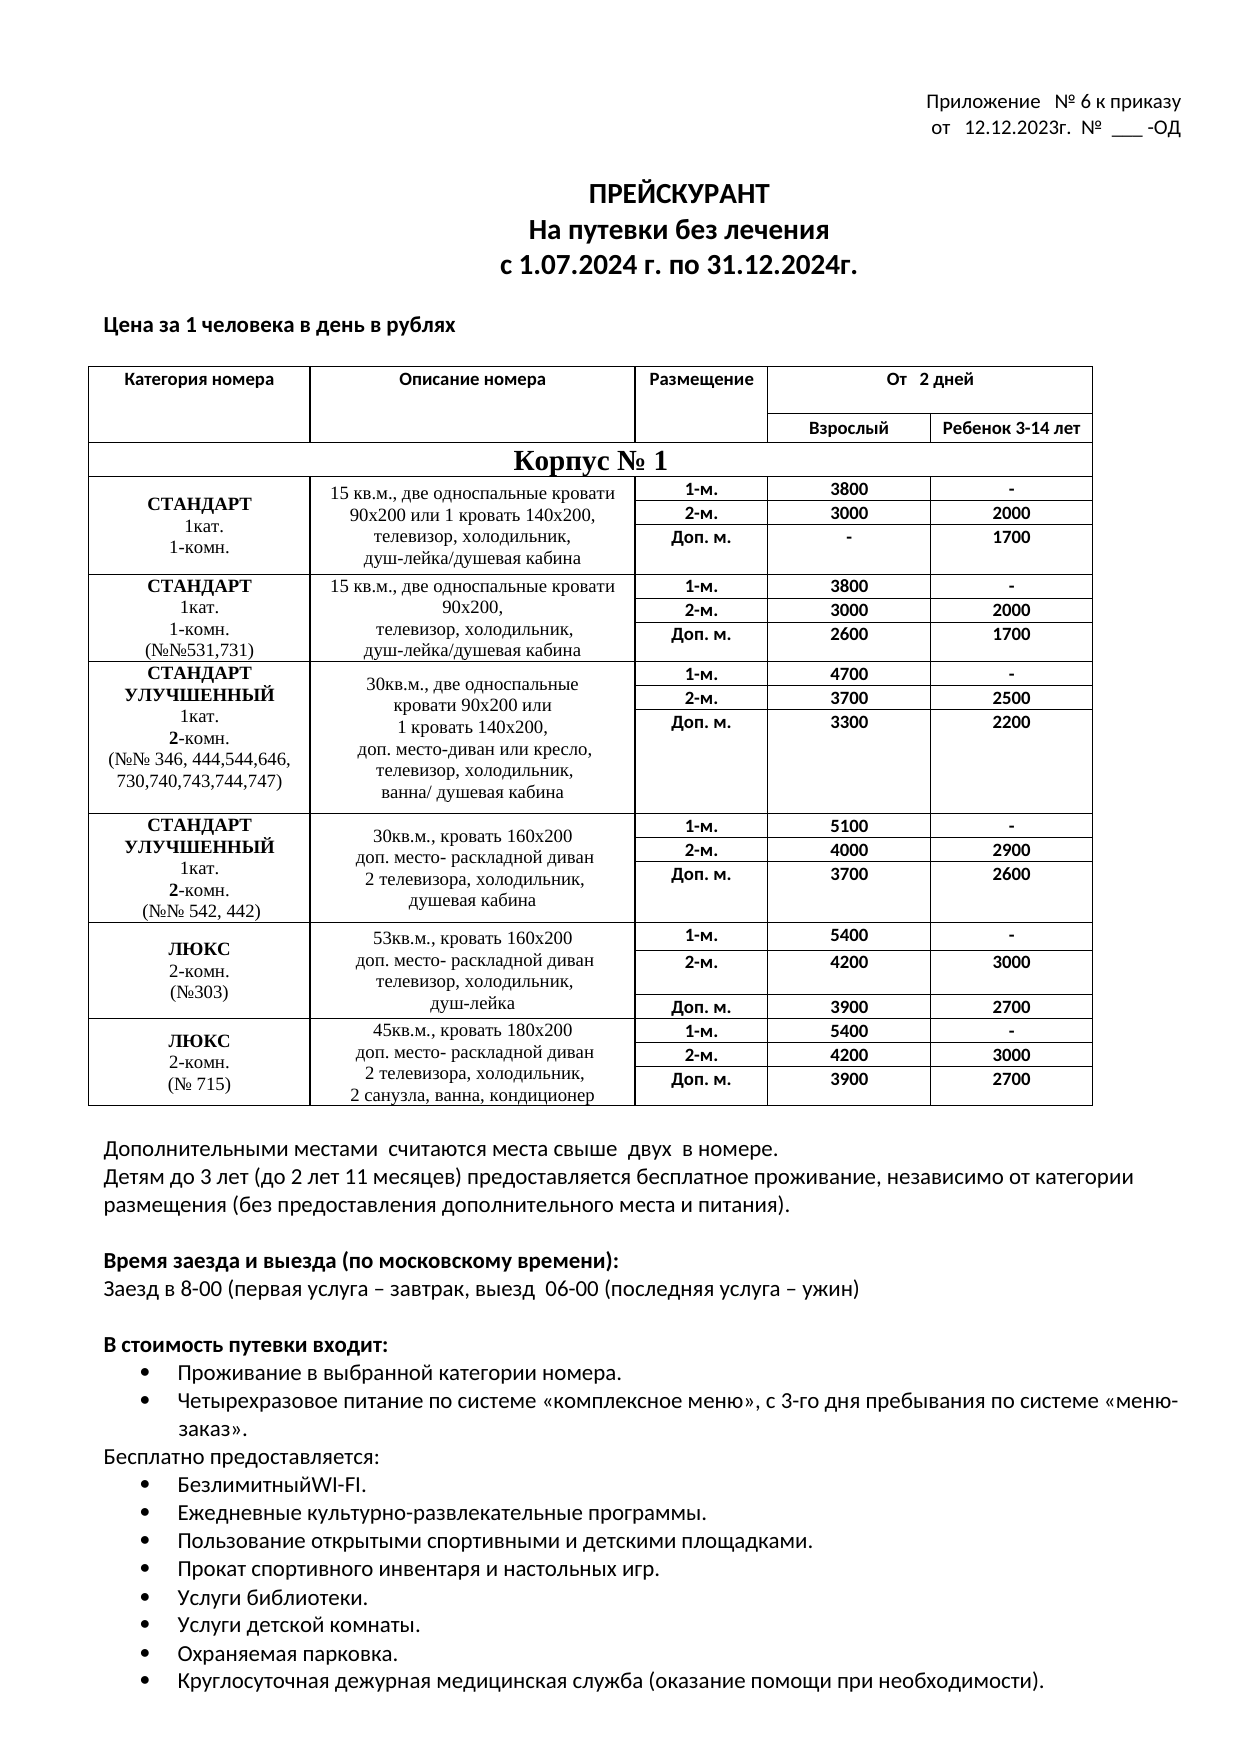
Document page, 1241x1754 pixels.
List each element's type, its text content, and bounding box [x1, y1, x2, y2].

list Охраняемая парковка. [141, 1639, 1181, 1667]
table_cell 30кв.м., кровать 160х200 доп. место- раскладной диван 2 телевизора, холодильник, душевая кабина [311, 814, 634, 922]
list Прокат спортивного инвентаря и настольных игр. [141, 1554, 1181, 1583]
table_cell 2600 [768, 623, 930, 661]
table_cell - [931, 923, 1092, 949]
table_cell 1-м. [636, 575, 767, 598]
table_cell 2200 [931, 710, 1092, 813]
table_cell 3000 [768, 599, 930, 622]
table_cell 3800 [768, 477, 930, 500]
table_cell 2900 [931, 838, 1092, 861]
table_cell СТАНДАРТ УЛУЧШЕННЫЙ 1кат. 2-комн. (№№ 542, 442) [89, 814, 309, 922]
table_cell 4200 [768, 951, 930, 994]
table_cell Взрослый [768, 414, 930, 442]
table_cell - [931, 814, 1092, 837]
table_cell 3000 [931, 951, 1092, 994]
table_cell ЛЮКС 2-комн. (№ 715) [89, 1019, 309, 1105]
table_cell 2700 [931, 995, 1092, 1018]
text Заезд в 8-00 (первая услуга – завтрак, выезд 06-00 (последняя услуга – ужин) [103, 1274, 1181, 1302]
table_cell 4000 [768, 838, 930, 861]
list Пользование открытыми спортивными и детскими площадками. [141, 1527, 1181, 1554]
table_cell Доп. м. [636, 995, 767, 1018]
table_cell 1-м. [636, 662, 767, 685]
table_cell 3800 [768, 575, 930, 598]
table_cell 45кв.м., кровать 180х200 доп. место- раскладной диван 2 телевизора, холодильник, 2 санузла, ванна, кондиционер [311, 1019, 634, 1105]
table_cell ЛЮКС 2-комн. (№303) [89, 923, 309, 1018]
table_cell Корпус № 1 [89, 443, 1092, 476]
table_cell 3900 [768, 1067, 930, 1105]
table_header Размещение [636, 367, 767, 442]
text Цена за 1 человека в день в рублях [103, 310, 1181, 338]
table_cell 2000 [931, 501, 1092, 524]
table_cell Доп. м. [636, 525, 767, 574]
table_cell - [931, 662, 1092, 685]
text ПРЕЙСКУРАНТ [177, 175, 1181, 211]
table_cell 2500 [931, 686, 1092, 709]
table_cell 3900 [768, 995, 930, 1018]
list Четырехразовое питание по системе «комплексное меню», с 3-го дня пребывания по системе «меню-заказ». [141, 1386, 1181, 1442]
list БезлимитныйWI-FI. [141, 1471, 1181, 1498]
table_cell 2000 [931, 599, 1092, 622]
table_cell 4200 [768, 1043, 930, 1066]
table_header От 2 дней [768, 367, 1092, 413]
list Услуги библиотеки. [141, 1583, 1181, 1611]
table_cell 2700 [931, 1067, 1092, 1105]
table_cell Доп. м. [636, 1067, 767, 1105]
table_cell 1700 [931, 525, 1092, 574]
table_cell 2600 [931, 862, 1092, 922]
table_cell 5100 [768, 814, 930, 837]
table_cell СТАНДАРТ 1кат. 1-комн. (№№531,731) [89, 575, 309, 661]
table_cell 1-м. [636, 1019, 767, 1042]
table_cell 3300 [768, 710, 930, 813]
list Круглосуточная дежурная медицинская служба (оказание помощи при необходимости). [141, 1667, 1181, 1695]
table_cell Доп. м. [636, 623, 767, 661]
text В стоимость путевки входит: [103, 1330, 1181, 1358]
table_cell 5400 [768, 1019, 930, 1042]
table_cell 3700 [768, 862, 930, 922]
text от 12.12.2023г. № ___ -ОД [177, 114, 1181, 139]
text Время заезда и выезда (по московскому времени): [103, 1246, 1181, 1274]
table_cell 3000 [768, 501, 930, 524]
table_cell 1-м. [636, 477, 767, 500]
table_cell - [931, 575, 1092, 598]
text с 1.07.2024 г. по 31.12.2024г. [177, 246, 1181, 282]
table_cell 1700 [931, 623, 1092, 661]
table_cell 2-м. [636, 838, 767, 861]
table_cell 30кв.м., две односпальные кровати 90х200 или 1 кровать 140х200, доп. место-диван или кресло, телевизор, холодильник, ванна/ душевая кабина [311, 662, 634, 813]
table_cell 1-м. [636, 923, 767, 949]
table_cell 3700 [768, 686, 930, 709]
list Услуги детской комнаты. [141, 1611, 1181, 1639]
table_cell 2-м. [636, 501, 767, 524]
table_cell - [768, 525, 930, 574]
text Приложение № 6 к приказу [177, 89, 1181, 114]
table_cell 1-м. [636, 814, 767, 837]
table_cell 15 кв.м., две односпальные кровати 90х200, телевизор, холодильник, душ-лейка/душевая кабина [311, 575, 634, 661]
table_cell 2-м. [636, 599, 767, 622]
table_cell 3000 [931, 1043, 1092, 1066]
table_cell СТАНДАРТ 1кат. 1-комн. [89, 477, 309, 574]
table_cell - [931, 1019, 1092, 1042]
table_cell Доп. м. [636, 862, 767, 922]
table_cell 15 кв.м., две односпальные кровати 90х200 или 1 кровать 140х200, телевизор, холодильник, душ-лейка/душевая кабина [311, 477, 634, 574]
list Ежедневные культурно-развлекательные программы. [141, 1498, 1181, 1527]
table_cell 4700 [768, 662, 930, 685]
text Дополнительными местами считаются места свыше двух в номере. [103, 1134, 1181, 1162]
table_cell 2-м. [636, 951, 767, 994]
table_cell 53кв.м., кровать 160х200 доп. место- раскладной диван телевизор, холодильник, душ-лейка [311, 923, 634, 1018]
text Бесплатно предоставляется: [103, 1442, 1181, 1471]
table_cell 5400 [768, 923, 930, 949]
table_cell - [931, 477, 1092, 500]
text На путевки без лечения [177, 211, 1181, 246]
table_cell 2-м. [636, 1043, 767, 1066]
table_cell СТАНДАРТ УЛУЧШЕННЫЙ 1кат. 2-комн. (№№ 346, 444,544,646, 730,740,743,744,747) [89, 662, 309, 813]
table_header Описание номера [311, 367, 634, 442]
table_cell Доп. м. [636, 710, 767, 813]
table_cell 2-м. [636, 686, 767, 709]
table_cell Ребенок 3-14 лет [931, 414, 1092, 442]
list Проживание в выбранной категории номера. [141, 1358, 1181, 1386]
text Детям до 3 лет (до 2 лет 11 месяцев) предоставляется бесплатное проживание, независимо от категории размещения (без предоставления дополнительного места и питания). [103, 1162, 1181, 1218]
table_header Категория номера [89, 367, 309, 442]
